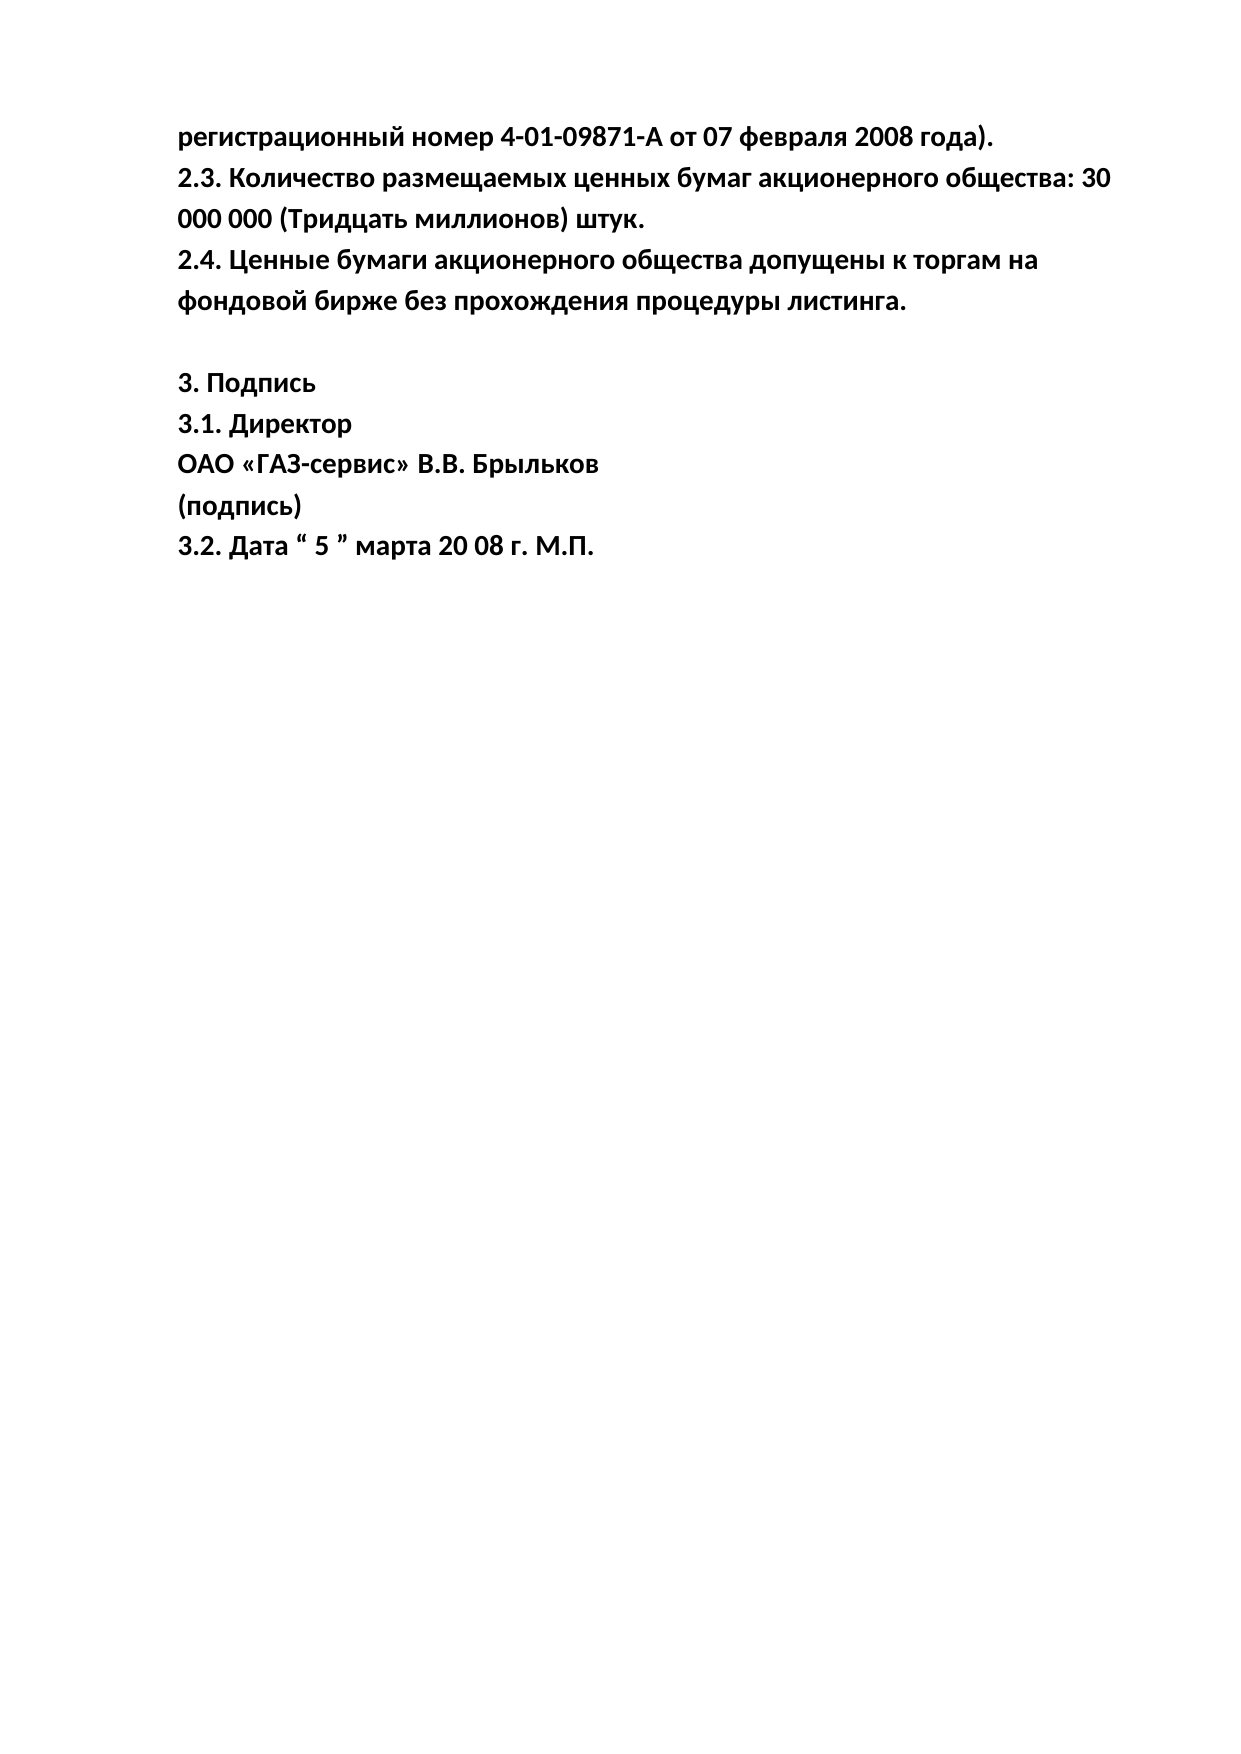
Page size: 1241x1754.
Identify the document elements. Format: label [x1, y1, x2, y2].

text [177, 118, 1152, 677]
